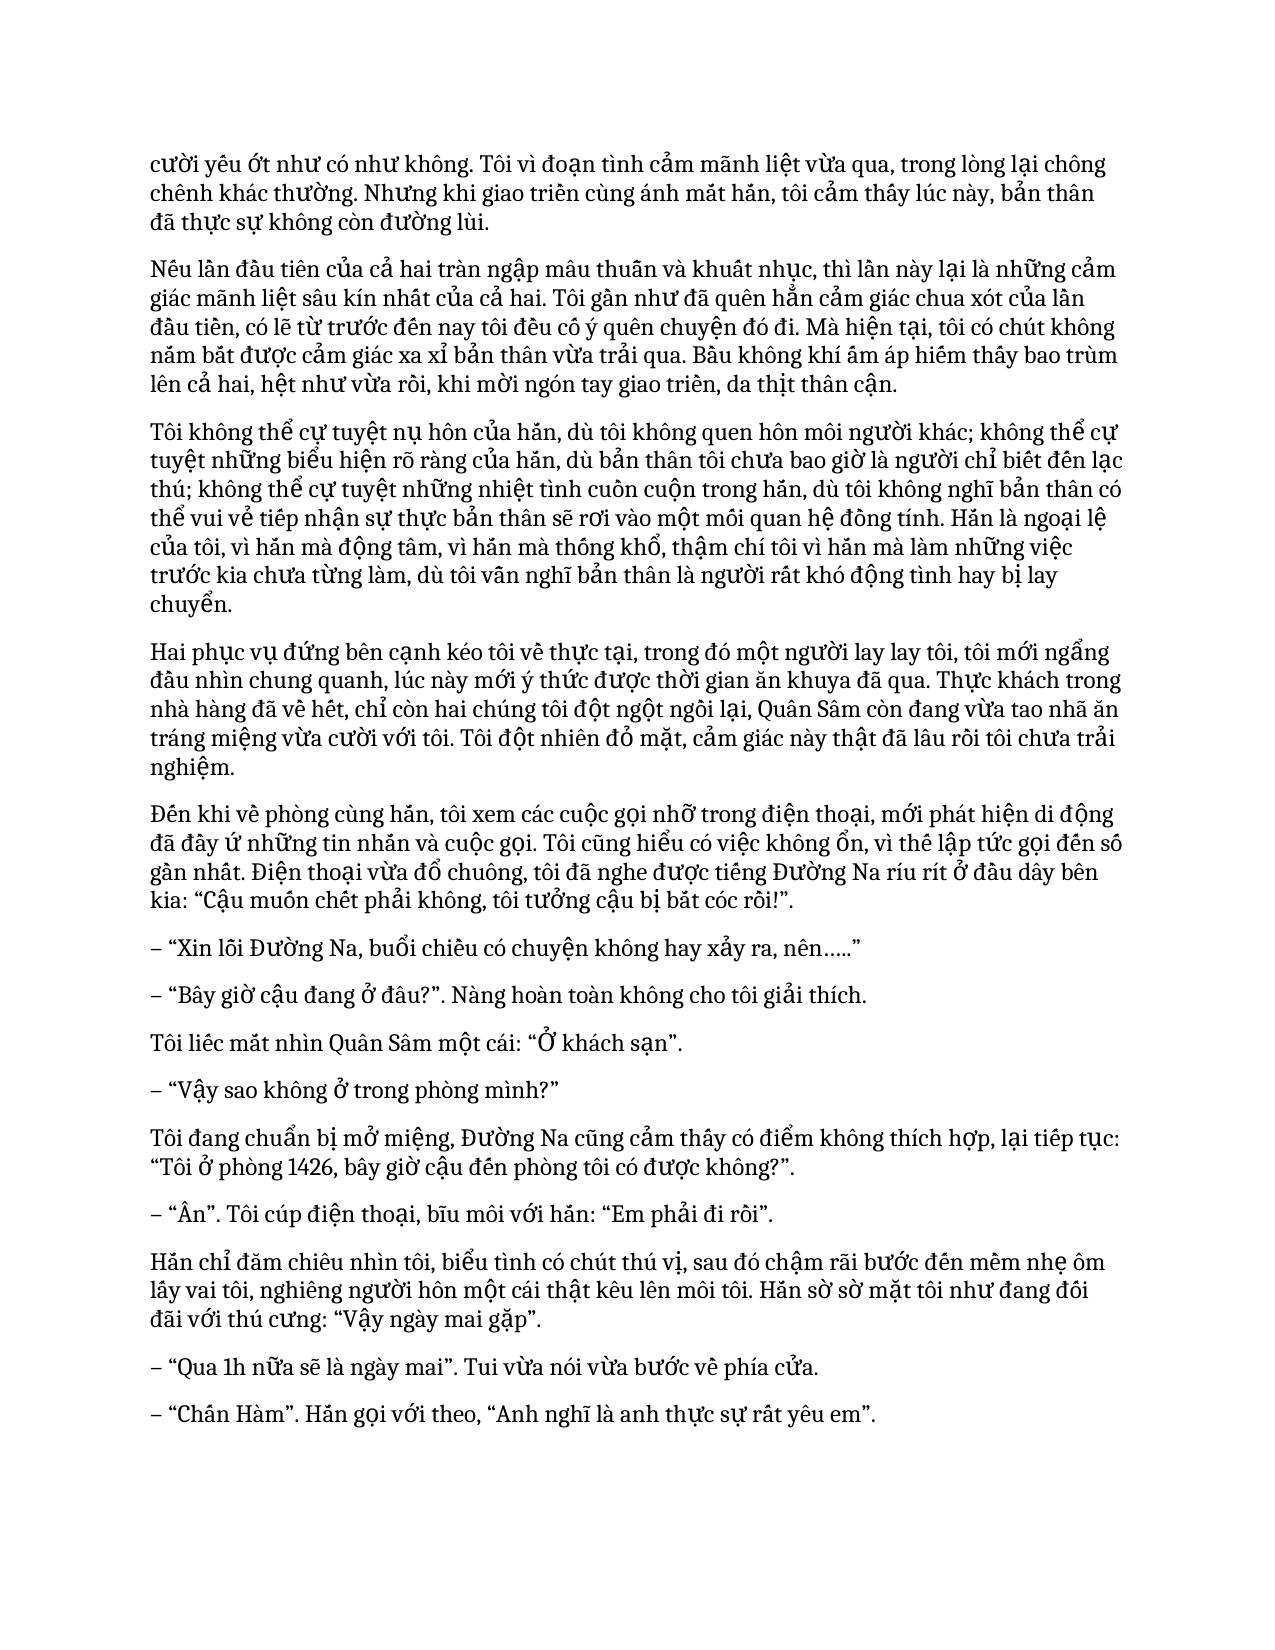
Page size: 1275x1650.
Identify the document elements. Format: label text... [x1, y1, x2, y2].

text Hai phục vụ đứng bên cạnh kéo tôi về thực tại, trong đó một người lay lay tôi, tôi mới ngẩng đầu nhìn chung quanh, lúc này mới ý thức được thời gian ăn khuya đã qua. Thực khách trong nhà hàng đã về hết, chỉ còn hai chúng tôi đột ngột ngồi lại, Quân Sâm còn đang vừa tao nhã ăn tráng miệng vừa cười với tôi. Tôi đột nhiên đỏ mặt, cảm giác này thật đã lâu rồi tôi chưa trải nghiệm. [150, 637, 1125, 781]
text Hắn chỉ đăm chiêu nhìn tôi, biểu tình có chút thú vị, sau đó chậm rãi bước đến mềm nhẹ ôm lấy vai tôi, nghiêng người hôn một cái thật kêu lên môi tôi. Hắn sờ sờ mặt tôi như đang đối đãi với thú cưng: “Vậy ngày mai gặp”. [150, 1247, 1125, 1334]
text – “Vậy sao không ở trong phòng mình?” [150, 1076, 1125, 1105]
text – “Ân”. Tôi cúp điện thoại, bĩu môi với hắn: “Em phải đi rồi”. [150, 1200, 1125, 1229]
text Nếu lần đầu tiên của cả hai tràn ngập mâu thuẫn và khuất nhục, thì lần này lại là những cảm giác mãnh liệt sâu kín nhất của cả hai. Tôi gần như đã quên hẳn cảm giác chua xót của lần đầu tiền, có lẽ từ trước đến nay tôi đều cố ý quên chuyện đó đi. Mà hiện tại, tôi có chút không nắm bắt được cảm giác xa xỉ bản thân vừa trải qua. Bầu không khí ấm áp hiếm thấy bao trùm lên cả hai, hệt như vừa rồi, khi mời ngón tay giao triền, da thịt thân cận. [150, 255, 1125, 399]
text Tôi đang chuẩn bị mở miệng, Đường Na cũng cảm thấy có điểm không thích hợp, lại tiếp tục: “Tôi ở phòng 1426, bây giờ cậu đến phòng tôi có được không?”. [150, 1124, 1125, 1181]
text Đến khi về phòng cùng hắn, tôi xem các cuộc gọi nhỡ trong điện thoại, mới phát hiện di động đã đầy ứ những tin nhắn và cuộc gọi. Tôi cũng hiểu có việc không ổn, vì thế lập tức gọi đến số gần nhất. Điện thoại vừa đổ chuông, tôi đã nghe được tiếng Đường Na ríu rít ở đầu dây bên kia: “Cậu muốn chết phải không, tôi tưởng cậu bị bắt cóc rồi!”. [150, 800, 1125, 915]
text – “Chấn Hàm”. Hắn gọi với theo, “Anh nghĩ là anh thực sự rất yêu em”. [150, 1400, 1125, 1429]
text Tôi không thể cự tuyệt nụ hôn của hắn, dù tôi không quen hôn môi người khác; không thể cự tuyệt những biểu hiện rõ ràng của hắn, dù bản thân tôi chưa bao giờ là người chỉ biết đến lạc thú; không thể cự tuyệt những nhiệt tình cuồn cuộn trong hắn, dù tôi không nghĩ bản thân có thể vui vẻ tiếp nhận sự thực bản thân sẽ rơi vào một mối quan hệ đồng tính. Hắn là ngoại lệ của tôi, vì hắn mà động tâm, vì hắn mà thống khổ, thậm chí tôi vì hắn mà làm những việc trước kia chưa từng làm, dù tôi vẫn nghĩ bản thân là người rất khó động tình hay bị lay chuyển. [150, 417, 1125, 619]
text – “Qua 1h nữa sẽ là ngày mai”. Tui vừa nói vừa bước về phía cửa. [150, 1352, 1125, 1381]
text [150, 150, 1125, 236]
text Tôi liếc mắt nhìn Quân Sâm một cái: “Ở khách sạn”. [150, 1029, 1125, 1057]
text – “Bây giờ cậu đang ở đâu?”. Nàng hoàn toàn không cho tôi giải thích. [150, 981, 1125, 1010]
text – “Xin lỗi Đường Na, buổi chiều có chuyện không hay xảy ra, nên…..” [150, 934, 1125, 962]
